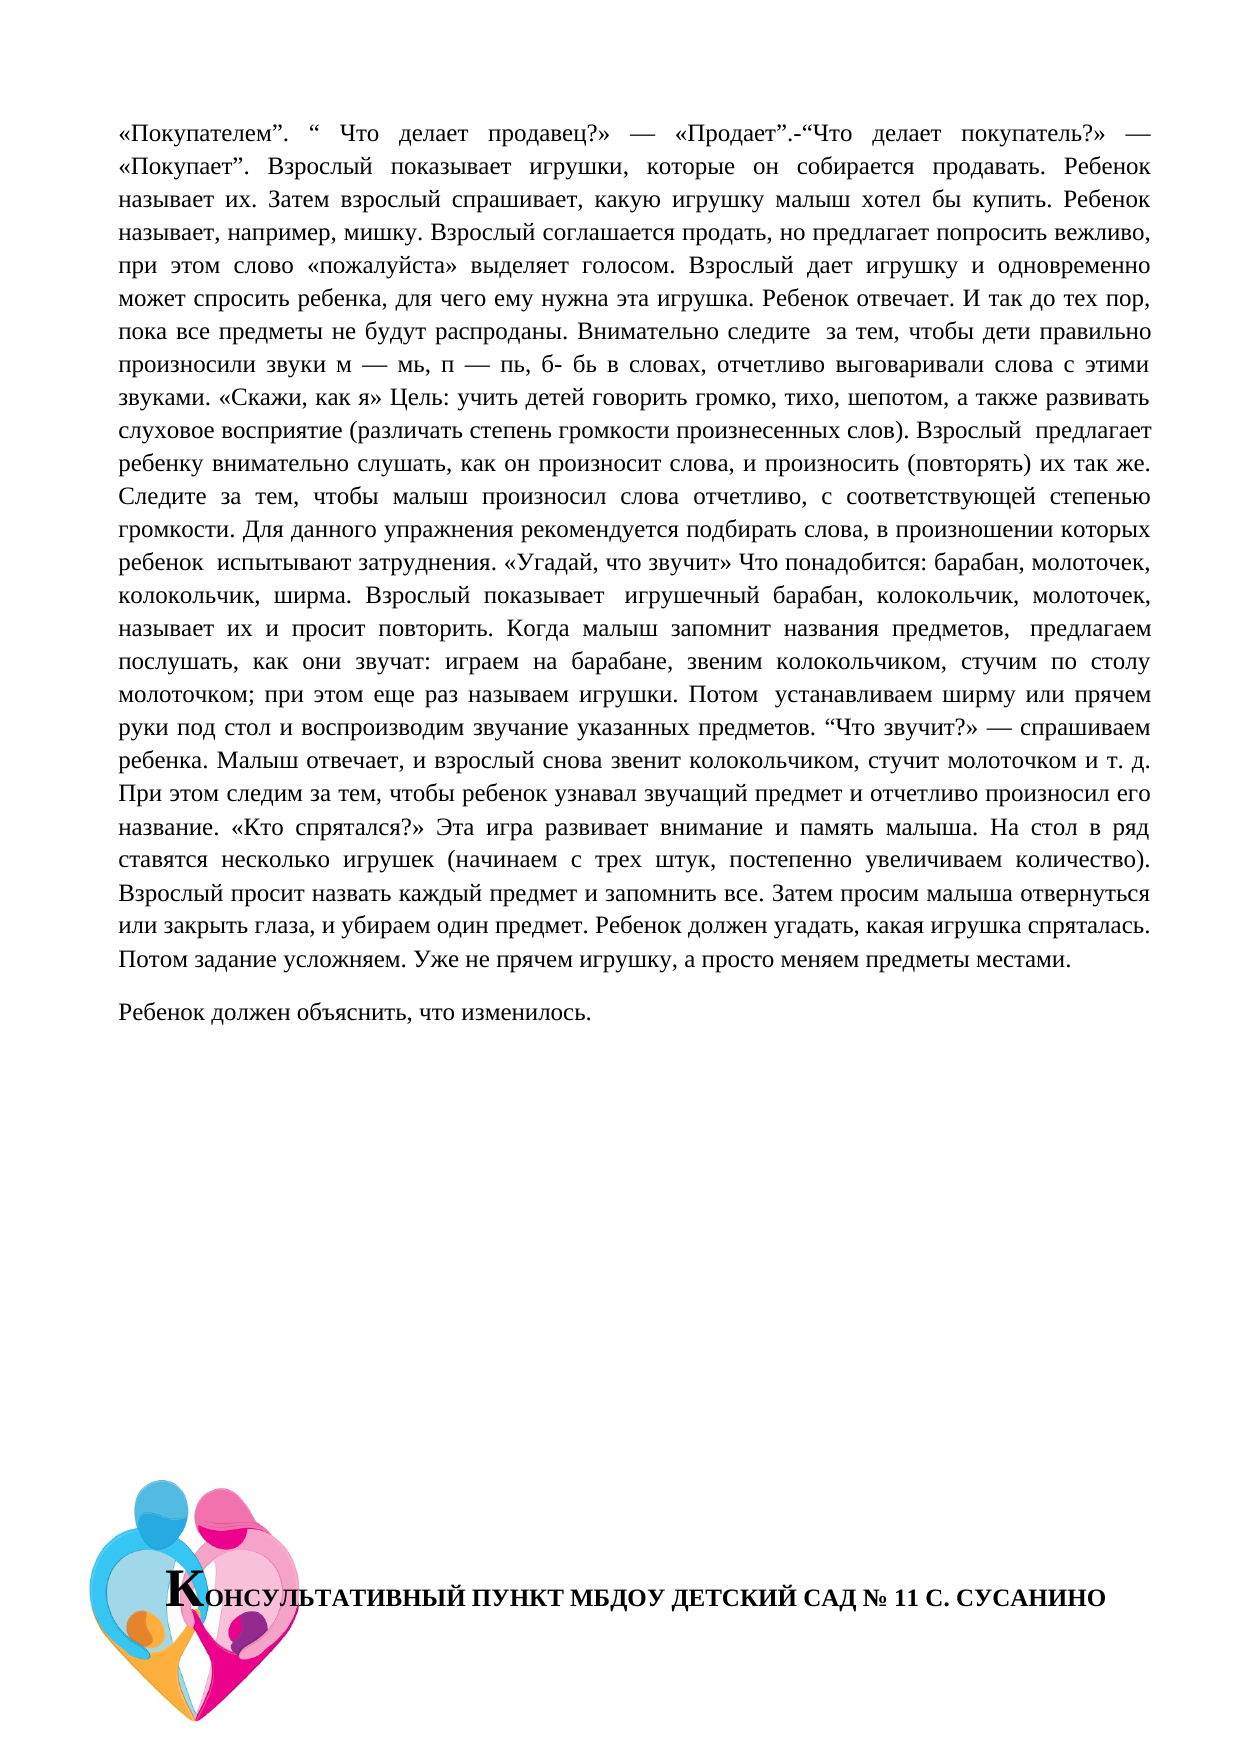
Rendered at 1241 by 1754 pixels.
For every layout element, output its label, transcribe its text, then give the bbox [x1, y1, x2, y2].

text Консультативный пункт МБДОУ Детский сад № 11 с. сусанино [118, 1556, 1152, 1618]
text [118, 118, 1152, 972]
text Ребенок должен объяснить, что изменилось. [118, 997, 1152, 1091]
picture [68, 1473, 322, 1727]
